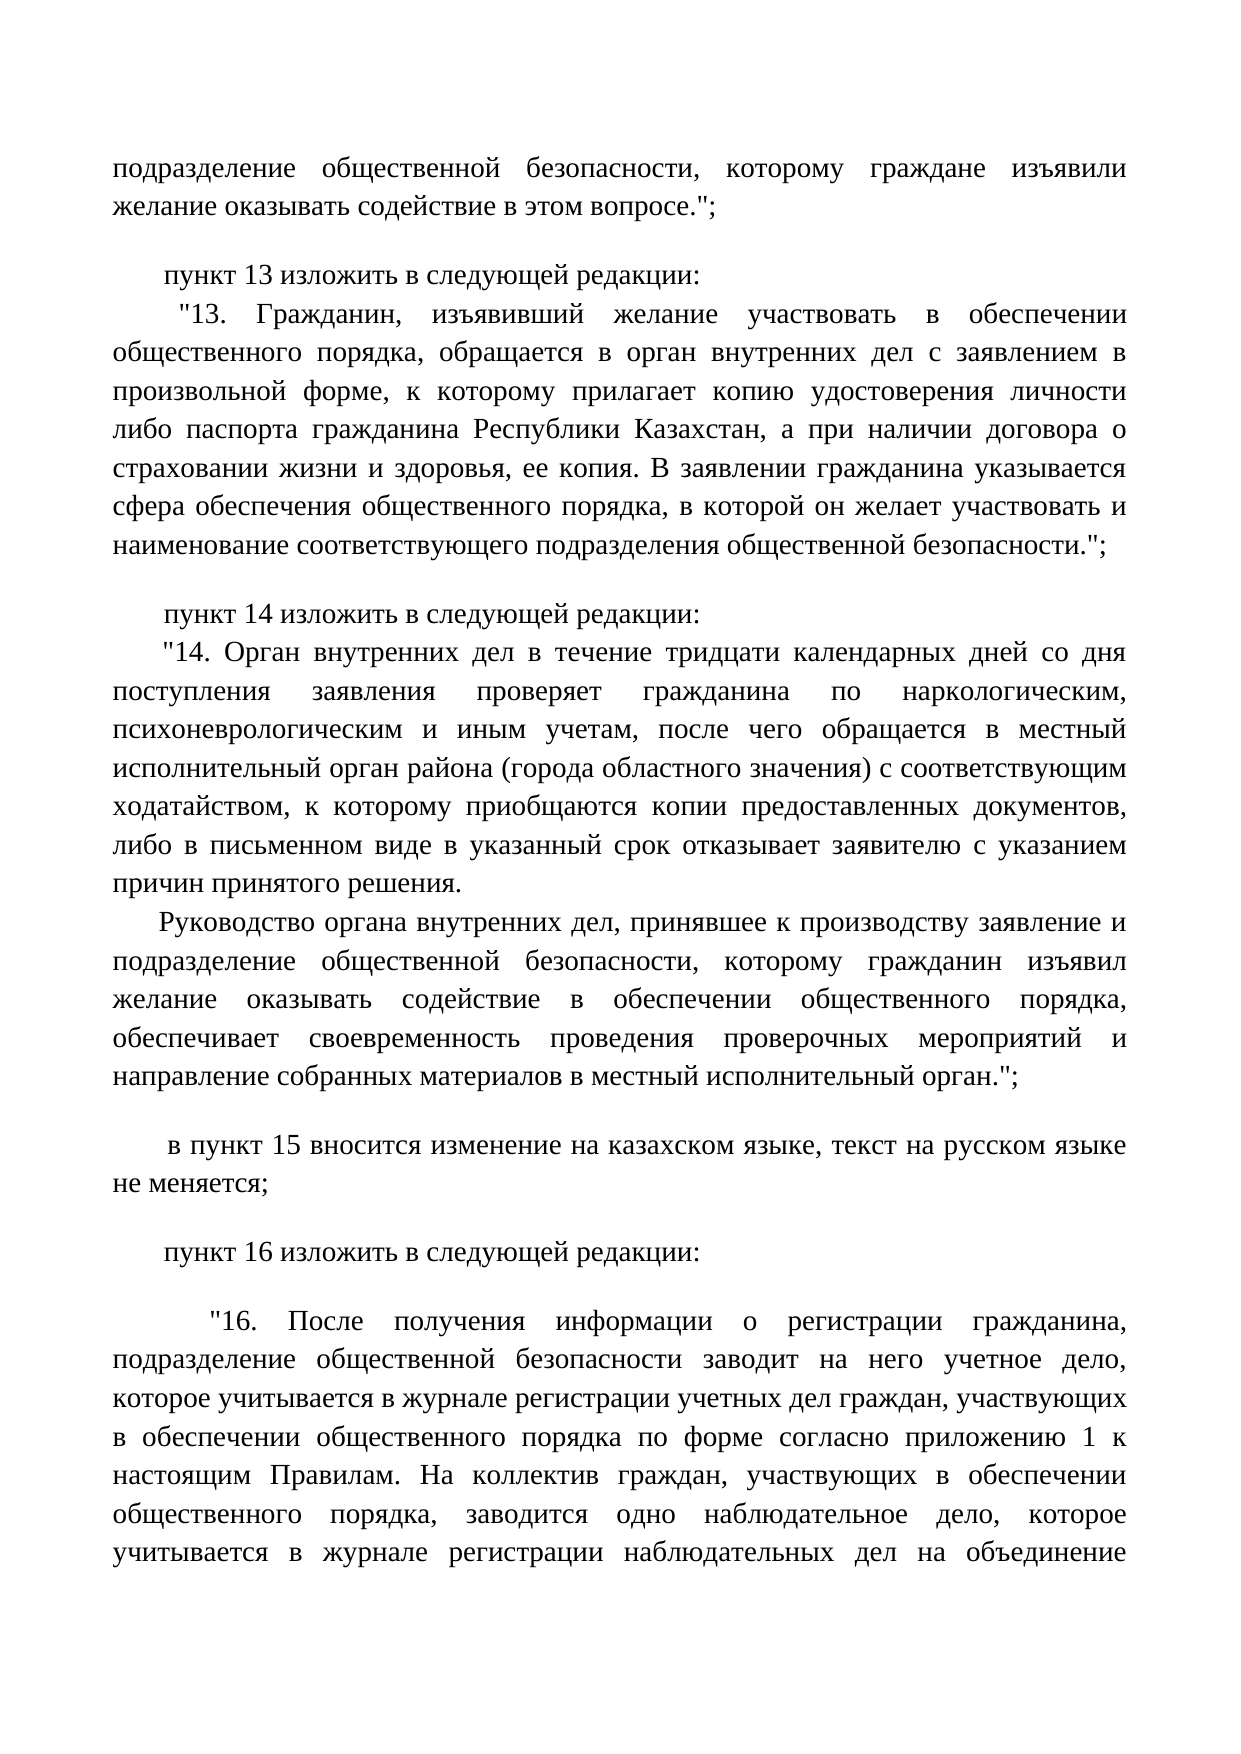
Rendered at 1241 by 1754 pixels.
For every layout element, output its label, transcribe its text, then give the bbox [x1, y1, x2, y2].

text в пункт 15 вносится изменение на казахском языке, текст на русском языке не меняется; [112, 1127, 1128, 1199]
text пункт 13 изложить в следующей редакции: [112, 257, 1128, 291]
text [112, 150, 1128, 222]
text "13. Гражданин, изъявивший желание участвовать в обеспечении общественного порядка, обращается в орган внутренних дел с заявлением в произвольной форме, к которому прилагает копию удостоверения личности либо паспорта гражданина Республики Казахстан, а при наличии договора о страховании жизни и здоровья, ее копия. В заявлении гражданина указывается сфера обеспечения общественного порядка, в которой он желает участвовать и наименование соответствующего подразделения общественной безопасности."; [112, 296, 1128, 561]
text "14. Орган внутренних дел в течение тридцати календарных дней со дня поступления заявления проверяет гражданина по наркологическим, психоневрологическим и иным учетам, после чего обращается в местный исполнительный орган района (города областного значения) с соответствующим ходатайством, к которому приобщаются копии предоставленных документов, либо в письменном виде в указанный срок отказывает заявителю с указанием причин принятого решения. [112, 634, 1128, 899]
text Руководство органа внутренних дел, принявшее к производству заявление и подразделение общественной безопасности, которому гражданин изъявил желание оказывать содействие в обеспечении общественного порядка, обеспечивает своевременность проведения проверочных мероприятий и направление собранных материалов в местный исполнительный орган."; [112, 904, 1128, 1092]
text пункт 16 изложить в следующей редакции: [112, 1234, 1128, 1268]
text пункт 14 изложить в следующей редакции: [112, 596, 1128, 629]
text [112, 1303, 1128, 1568]
